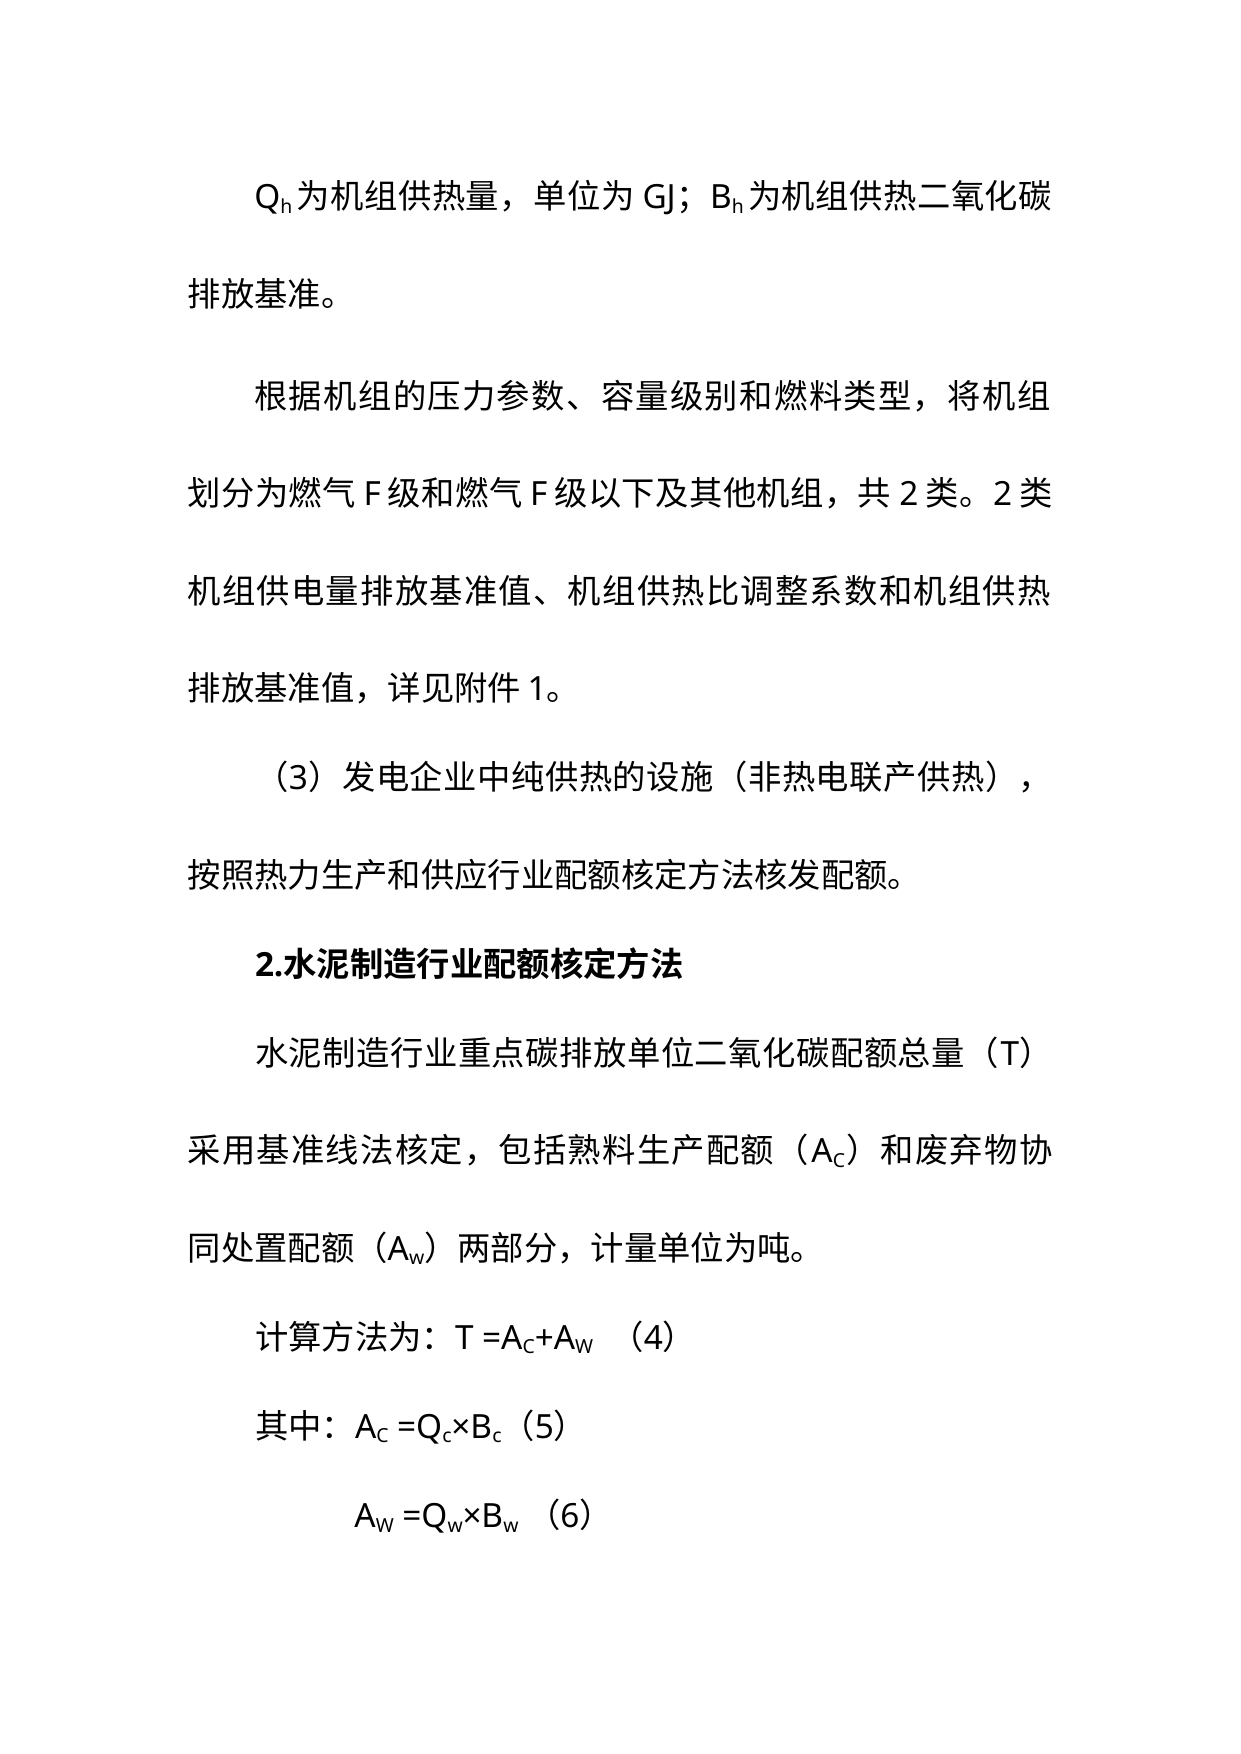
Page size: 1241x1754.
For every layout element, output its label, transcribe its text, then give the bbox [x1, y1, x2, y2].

text 水泥制造行业重点碳排放单位二氧化碳配额总量（T）采用基准线法核定，包括熟料生产配额（AC）和废弃物协同处置配额（Aw）两部分，计量单位为吨。 [187, 1018, 1053, 1278]
text （3）发电企业中纯供热的设施（非热电联产供热），按照热力生产和供应行业配额核定方法核发配额。 [187, 743, 1053, 905]
text 根据机组的压力参数、容量级别和燃料类型，将机组划分为燃气F级和燃气F级以下及其他机组，共2类。2类机组供电量排放基准值、机组供热比调整系数和机组供热排放基准值，详见附件1。 [187, 361, 1053, 718]
text Qh为机组供热量，单位为GJ；Bh为机组供热二氧化碳排放基准。 [187, 162, 1053, 324]
text 2.水泥制造行业配额核定方法 [187, 929, 1053, 994]
text AW =Qw×Bw （6） [187, 1481, 1053, 1546]
text 其中：AC =Qc×Bc（5） [187, 1392, 1053, 1457]
text 计算方法为：T =AC+AW （4） [187, 1303, 1053, 1368]
